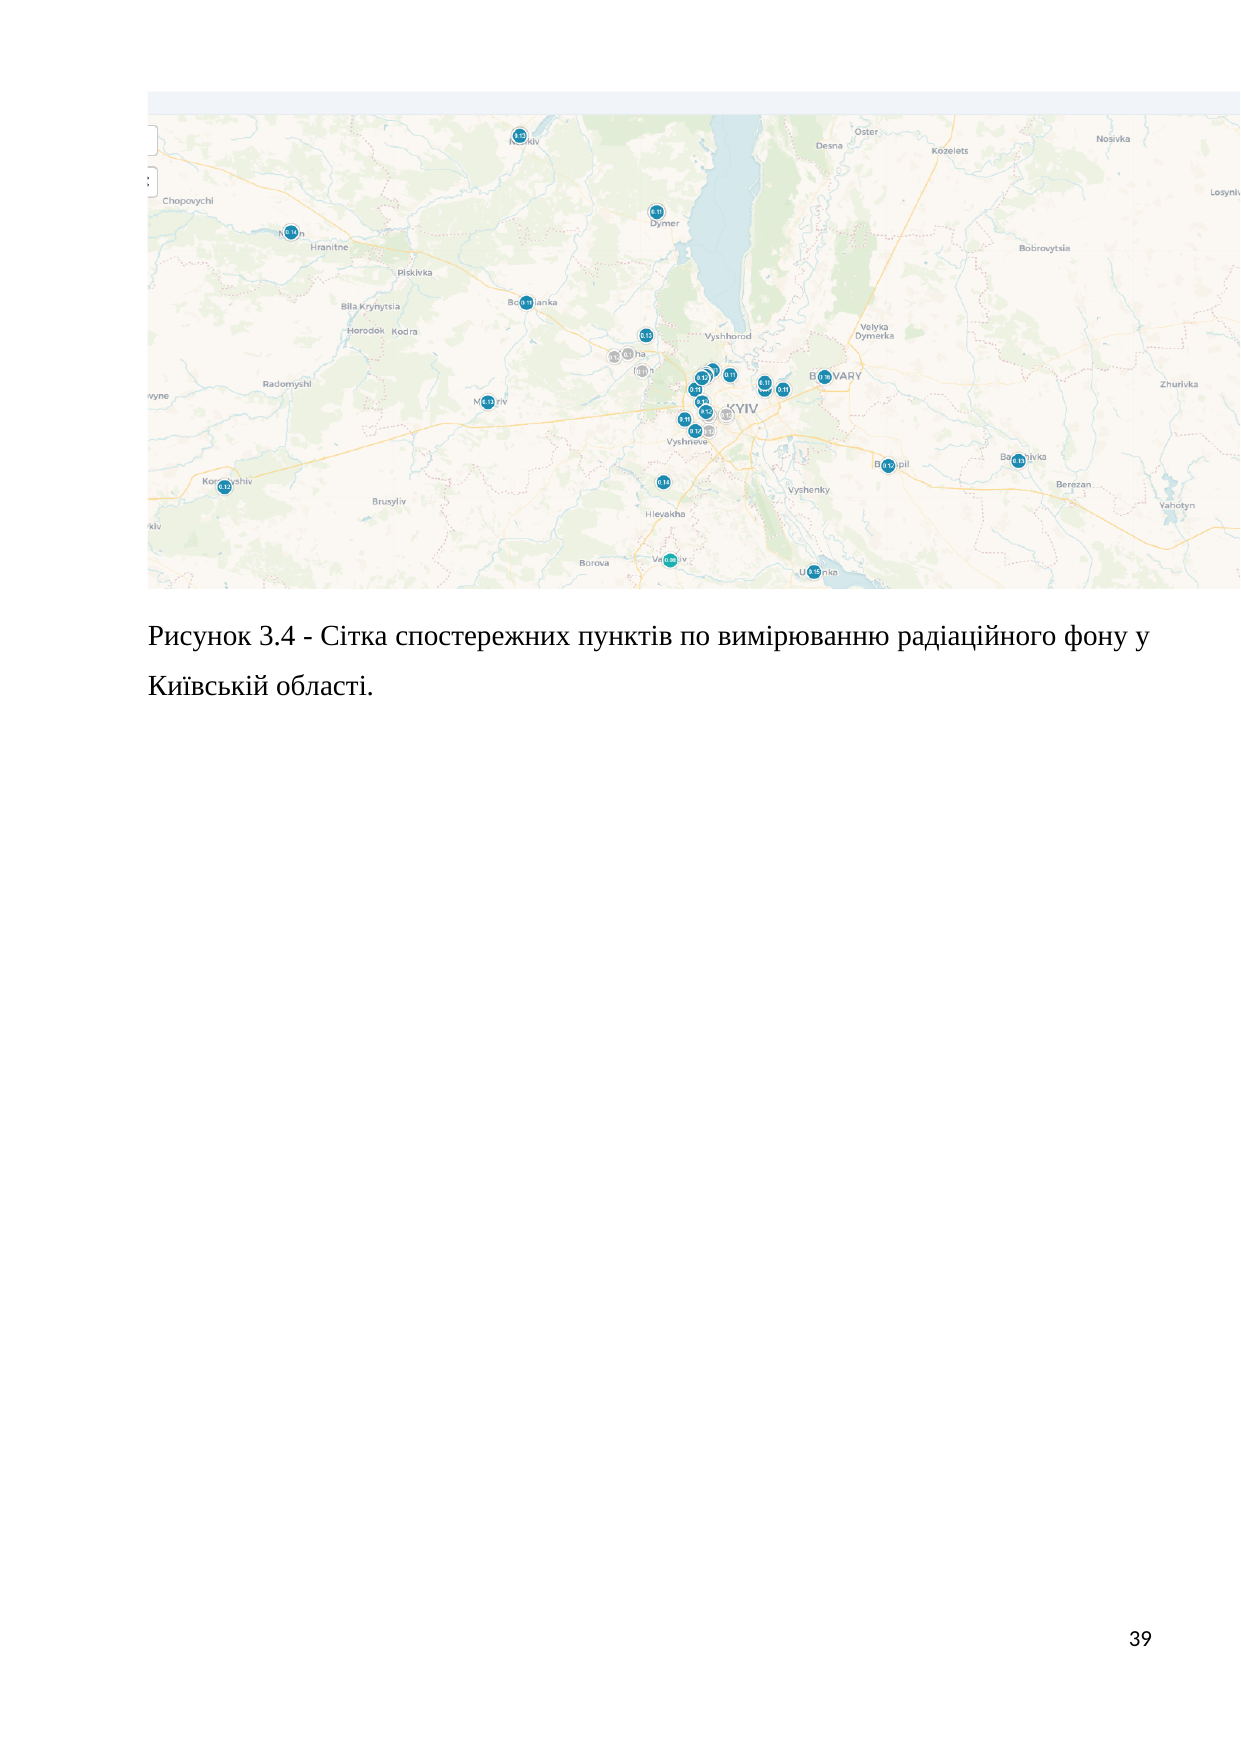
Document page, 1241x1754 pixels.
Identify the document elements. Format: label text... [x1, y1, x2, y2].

text Рисунок 3.4 - Сітка спостережних пунктів по вимірюванню радіаційного фону у Київській області. [148, 618, 1152, 702]
picture [147, 88, 1241, 589]
